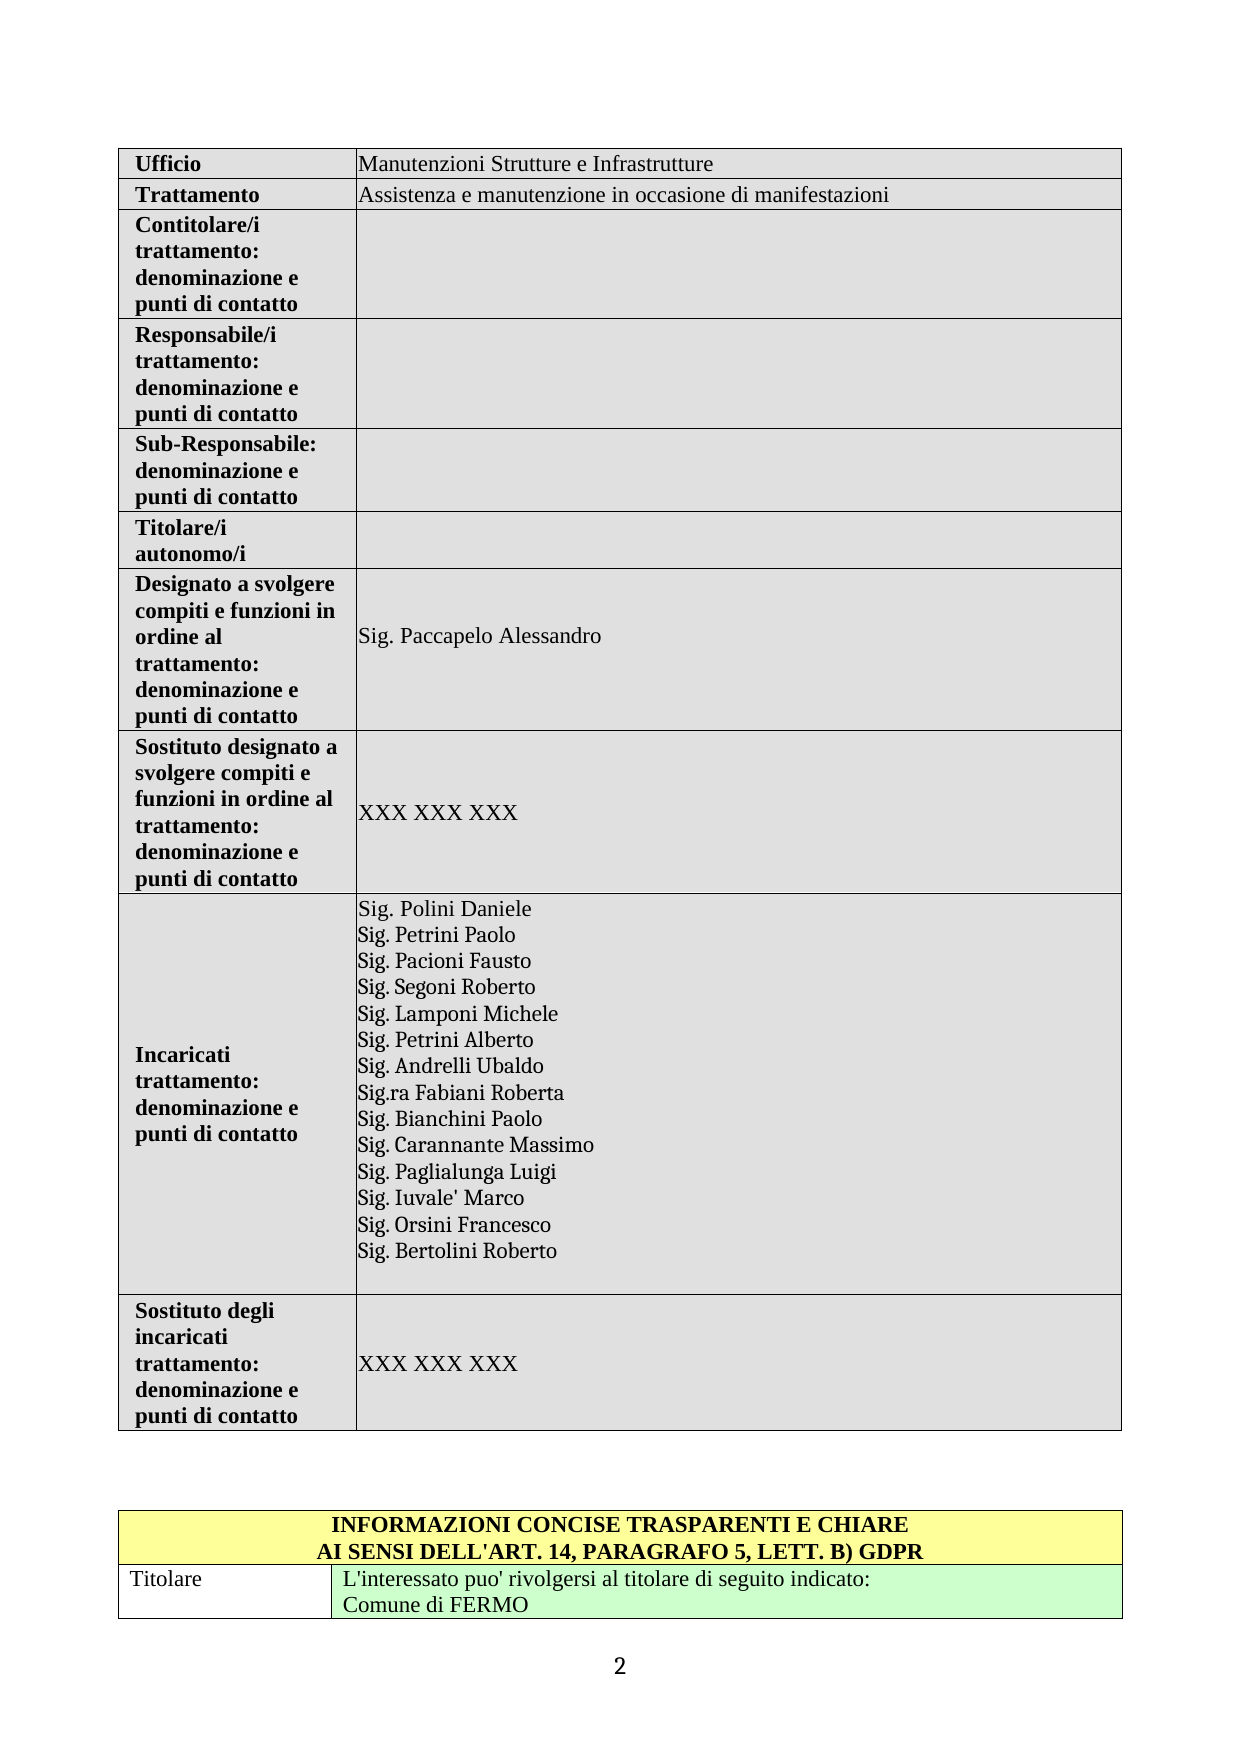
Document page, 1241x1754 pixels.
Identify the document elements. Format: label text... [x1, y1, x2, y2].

table_cell [357, 319, 1121, 428]
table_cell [332, 1565, 1122, 1618]
table_header INFORMAZIONI CONCISE TRASPARENTI E CHIARE AI SENSI DELL'ART. 14, PARAGRAFO 5, LETT. B) GDPR [119, 1511, 1122, 1564]
table_cell Contitolare/i trattamento: denominazione e punti di contatto [119, 210, 356, 318]
table_cell XXX XXX XXX [357, 1295, 1121, 1430]
table_cell Incaricati trattamento: denominazione e punti di contatto [119, 894, 356, 1294]
table_cell Manutenzioni Strutture e Infrastrutture [357, 149, 1121, 178]
table_cell Titolare/i autonomo/i [119, 512, 356, 568]
table_cell Sostituto degli incaricati trattamento: denominazione e punti di contatto [119, 1295, 356, 1430]
table_cell Titolare [119, 1565, 331, 1618]
table_cell Sig. Polini Daniele Sig. Petrini Paolo Sig. Pacioni Fausto Sig. Segoni Roberto Sig. Lamponi Michele Sig. Petrini Alberto Sig. Andrelli Ubaldo Sig.ra Fabiani Roberta Sig. Bianchini Paolo Sig. Carannante Massimo Sig. Paglialunga Luigi Sig. Iuvale' Marco Sig. Orsini Francesco Sig. Bertolini Roberto [357, 894, 1121, 1294]
table_cell Designato a svolgere compiti e funzioni in ordine al trattamento: denominazione e punti di contatto [119, 569, 356, 730]
table_cell Sub-Responsabile: denominazione e punti di contatto [119, 429, 356, 511]
table_cell Responsabile/i trattamento: denominazione e punti di contatto [119, 319, 356, 428]
table_cell Sostituto designato a svolgere compiti e funzioni in ordine al trattamento: denominazione e punti di contatto [119, 731, 356, 892]
table_cell Assistenza e manutenzione in occasione di manifestazioni [357, 179, 1121, 209]
table_cell [357, 429, 1121, 511]
table_cell [357, 512, 1121, 568]
table_cell Sig. Paccapelo Alessandro [357, 569, 1121, 730]
table_cell Ufficio [119, 149, 356, 178]
table_cell [357, 210, 1121, 318]
table_cell Trattamento [119, 179, 356, 209]
table_cell XXX XXX XXX [357, 731, 1121, 892]
